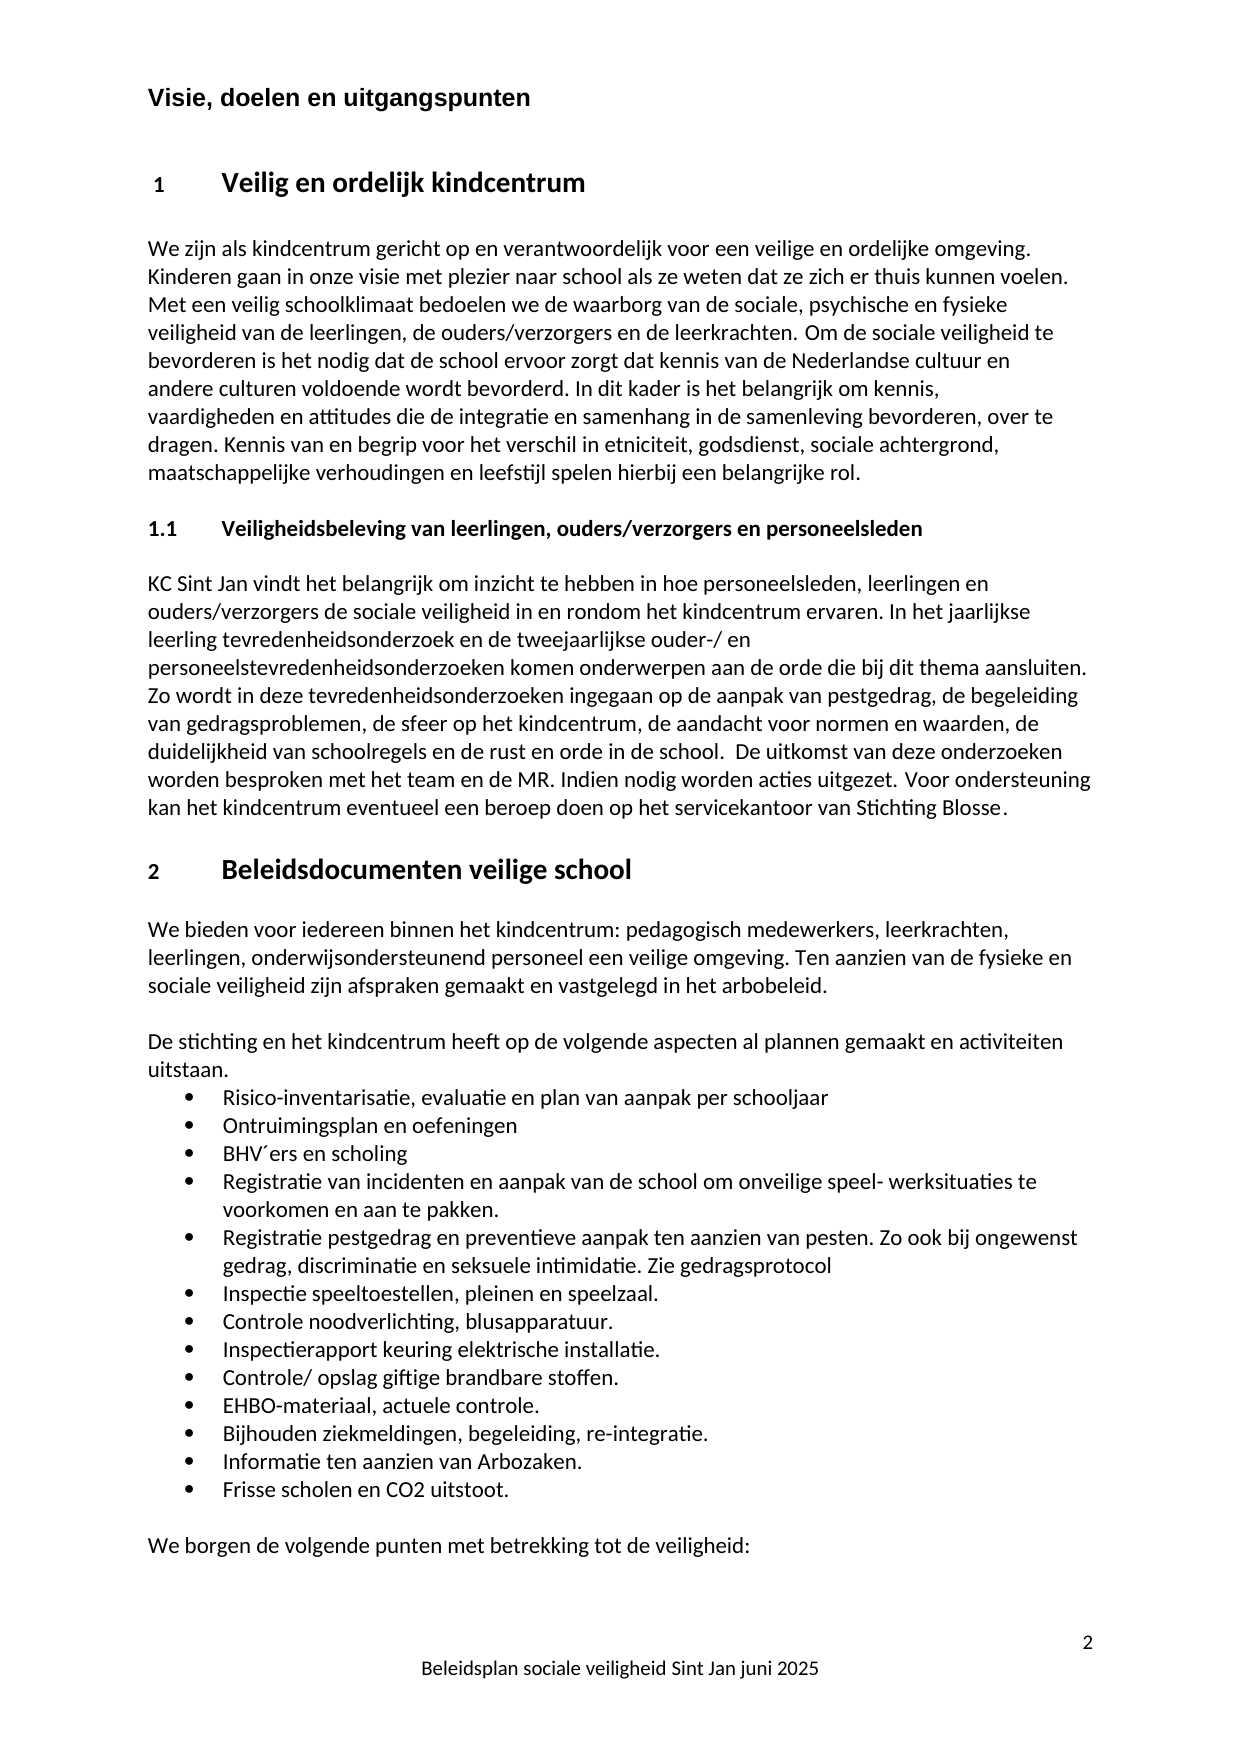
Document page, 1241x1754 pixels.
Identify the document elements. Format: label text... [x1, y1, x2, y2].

list Registratie pestgedrag en preventieve aanpak ten aanzien van pesten. Zo ook bij ongewenst gedrag, discriminatie en seksuele intimidatie. Zie gedragsprotocol [185, 1223, 1093, 1279]
text 1 Veilig en ordelijk kindcentrum [148, 164, 1093, 200]
text KC Sint Jan vindt het belangrijk om inzicht te hebben in hoe personeelsleden, leerlingen en ouders/verzorgers de sociale veiligheid in en rondom het kindcentrum ervaren. In het jaarlijkse leerling tevredenheidsonderzoek en de tweejaarlijkse ouder-/ en personeelstevredenheidsonderzoeken komen onderwerpen aan de orde die bij dit thema aansluiten. Zo wordt in deze tevredenheidsonderzoeken ingegaan op de aanpak van pestgedrag, de begeleiding van gedragsproblemen, de sfeer op het kindcentrum, de aandacht voor normen en waarden, de duidelijkheid van schoolregels en de rust en orde in de school. De uitkomst van deze onderzoeken worden besproken met het team en de MR. Indien nodig worden acties uitgezet. Voor ondersteuning kan het kindcentrum eventueel een beroep doen op het servicekantoor van Stichting Blosse. [148, 569, 1093, 821]
list Inspectie speeltoestellen, pleinen en speelzaal. [185, 1279, 1093, 1307]
text We bieden voor iedereen binnen het kindcentrum: pedagogisch medewerkers, leerkrachten, leerlingen, onderwijsondersteunend personeel een veilige omgeving. Ten aanzien van de fysieke en sociale veiligheid zijn afspraken gemaakt en vastgelegd in het arbobeleid. [148, 915, 1093, 999]
list Controle noodverlichting, blusapparatuur. [185, 1307, 1093, 1335]
list Registratie van incidenten en aanpak van de school om onveilige speel- werksituaties te voorkomen en aan te pakken. [185, 1167, 1093, 1223]
list EHBO-materiaal, actuele controle. [185, 1391, 1093, 1419]
text We zijn als kindcentrum gericht op en verantwoordelijk voor een veilige en ordelijke omgeving. Kinderen gaan in onze visie met plezier naar school als ze weten dat ze zich er thuis kunnen voelen. Met een veilig schoolklimaat bedoelen we de waarborg van de sociale, psychische en fysieke veiligheid van de leerlingen, de ouders/verzorgers en de leerkrachten. Om de sociale veiligheid te bevorderen is het nodig dat de school ervoor zorgt dat kennis van de Nederlandse cultuur en andere culturen voldoende wordt bevorderd. In dit kader is het belangrijk om kennis, vaardigheden en attitudes die de integratie en samenhang in de samenleving bevorderen, over te dragen. Kennis van en begrip voor het verschil in etniciteit, godsdienst, sociale achtergrond, maatschappelijke verhoudingen en leefstijl spelen hierbij een belangrijke rol. [148, 234, 1072, 486]
text We borgen de volgende punten met betrekking tot de veiligheid: [148, 1532, 1093, 1559]
list Inspectierapport keuring elektrische installatie. [185, 1335, 1093, 1363]
list Informatie ten aanzien van Arbozaken. [185, 1447, 1093, 1476]
text Visie, doelen en uitgangspunten [148, 83, 1093, 111]
list Ontruimingsplan en oefeningen [185, 1111, 1093, 1139]
list Controle/ opslag giftige brandbare stoffen. [185, 1363, 1093, 1391]
text 1.1 Veiligheidsbeleving van leerlingen, ouders/verzorgers en personeelsleden [148, 514, 1093, 569]
list Frisse scholen en CO2 uitstoot. [185, 1476, 1093, 1503]
list Risico-inventarisatie, evaluatie en plan van aanpak per schooljaar [185, 1083, 1093, 1111]
text De stichting en het kindcentrum heeft op de volgende aspecten al plannen gemaakt en activiteiten uitstaan. [148, 1027, 1093, 1083]
text 2 Beleidsdocumenten veilige school [148, 851, 1093, 887]
list BHV´ers en scholing [185, 1139, 1093, 1167]
list Bijhouden ziekmeldingen, begeleiding, re-integratie. [185, 1419, 1093, 1447]
